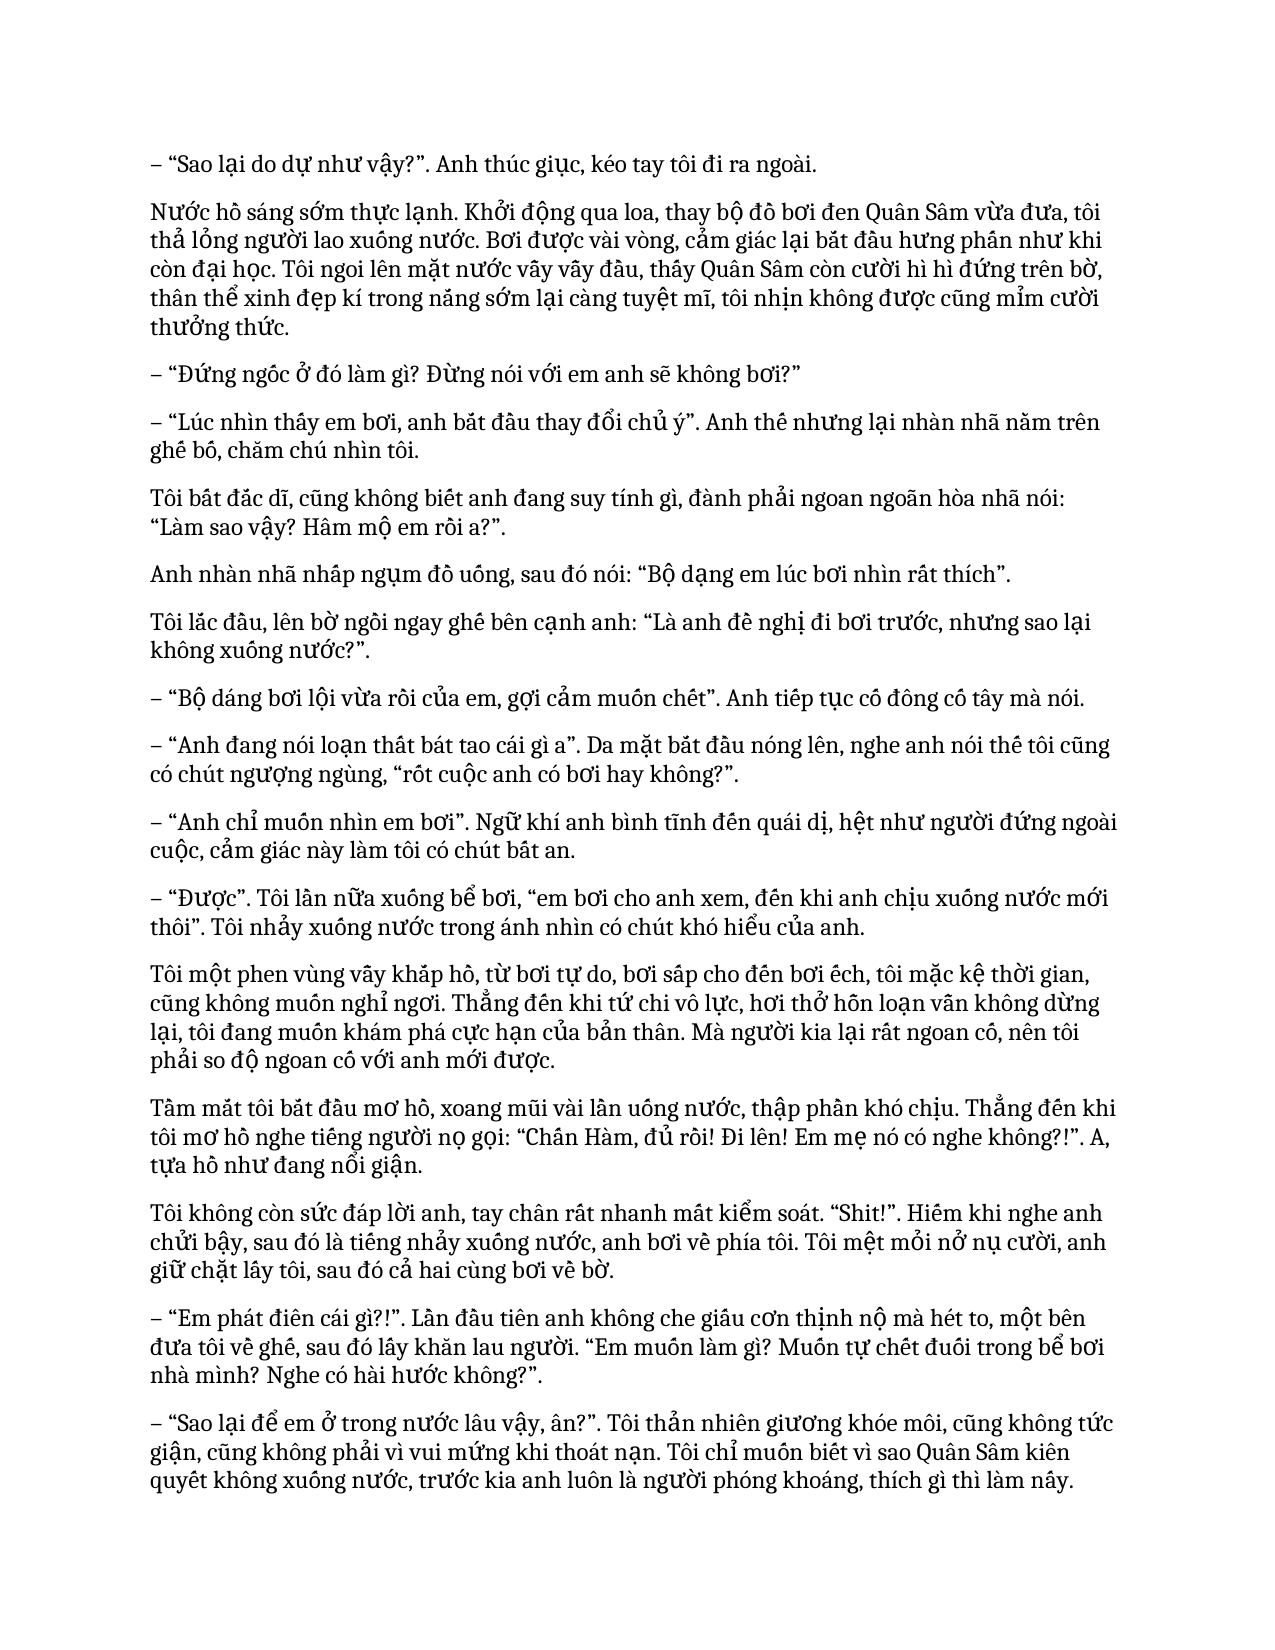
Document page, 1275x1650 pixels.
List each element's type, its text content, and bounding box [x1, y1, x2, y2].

text Tầm mắt tôi bắt đầu mơ hồ, xoang mũi vài lần uống nước, thập phần khó chịu. Thẳng đến khi tôi mơ hồ nghe tiếng người nọ gọi: “Chấn Hàm, đủ rồi! Đi lên! Em mẹ nó có nghe không?!”. A, tựa hồ như đang nổi giận. [150, 1094, 1125, 1180]
text Tôi lắc đầu, lên bờ ngồi ngay ghế bên cạnh anh: “Là anh đề nghị đi bơi trước, nhưng sao lại không xuống nước?”. [150, 607, 1125, 665]
text Anh nhàn nhã nhấp ngụm đồ uống, sau đó nói: “Bộ dạng em lúc bơi nhìn rất thích”. [150, 560, 1125, 589]
text – “Anh chỉ muốn nhìn em bơi”. Ngữ khí anh bình tĩnh đến quái dị, hệt như người đứng ngoài cuộc, cảm giác này làm tôi có chút bất an. [150, 807, 1125, 865]
text – “Bộ dáng bơi lội vừa rồi của em, gợi cảm muốn chết”. Anh tiếp tục cố đông cố tây mà nói. [150, 684, 1125, 712]
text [150, 1409, 1125, 1495]
text – “Anh đang nói loạn thất bát tao cái gì a”. Da mặt bắt đầu nóng lên, nghe anh nói thế tôi cũng có chút ngượng ngùng, “rốt cuộc anh có bơi hay không?”. [150, 731, 1125, 789]
text – “Lúc nhìn thấy em bơi, anh bắt đầu thay đổi chủ ý”. Anh thế nhưng lại nhàn nhã nằm trên ghế bố, chăm chú nhìn tôi. [150, 407, 1125, 465]
text – “Sao lại do dự như vậy?”. Anh thúc giục, kéo tay tôi đi ra ngoài. [150, 150, 1125, 179]
text – “Em phát điên cái gì?!”. Lần đầu tiên anh không che giấu cơn thịnh nộ mà hét to, một bên đưa tôi về ghế, sau đó lấy khăn lau người. “Em muốn làm gì? Muốn tự chết đuối trong bể bơi nhà mình? Nghe có hài hước không?”. [150, 1304, 1125, 1390]
text – “Được”. Tôi lần nữa xuống bể bơi, “em bơi cho anh xem, đến khi anh chịu xuống nước mới thôi”. Tôi nhảy xuống nước trong ánh nhìn có chút khó hiểu của anh. [150, 884, 1125, 941]
text Tôi một phen vùng vẫy khắp hồ, từ bơi tự do, bơi sấp cho đến bơi ếch, tôi mặc kệ thời gian, cũng không muốn nghỉ ngơi. Thẳng đến khi tứ chi vô lực, hơi thở hỗn loạn vẫn không dừng lại, tôi đang muốn khám phá cực hạn của bản thân. Mà người kia lại rất ngoan cố, nên tôi phải so độ ngoan cố với anh mới được. [150, 960, 1125, 1075]
text Nước hồ sáng sớm thực lạnh. Khởi động qua loa, thay bộ đồ bơi đen Quân Sâm vừa đưa, tôi thả lỏng người lao xuống nước. Bơi được vài vòng, cảm giác lại bắt đầu hưng phấn như khi còn đại học. Tôi ngoi lên mặt nước vẫy vẫy đầu, thấy Quân Sâm còn cười hì hì đứng trên bờ, thân thể xinh đẹp kí trong nắng sớm lại càng tuyệt mĩ, tôi nhịn không được cũng mỉm cười thưởng thức. [150, 197, 1125, 341]
text – “Đứng ngốc ở đó làm gì? Đừng nói với em anh sẽ không bơi?” [150, 360, 1125, 389]
text Tôi bất đắc dĩ, cũng không biết anh đang suy tính gì, đành phải ngoan ngoãn hòa nhã nói: “Làm sao vậy? Hâm mộ em rồi a?”. [150, 484, 1125, 541]
text Tôi không còn sức đáp lời anh, tay chân rất nhanh mất kiểm soát. “Shit!”. Hiếm khi nghe anh chửi bậy, sau đó là tiếng nhảy xuống nước, anh bơi về phía tôi. Tôi mệt mỏi nở nụ cười, anh giữ chặt lấy tôi, sau đó cả hai cùng bơi về bờ. [150, 1199, 1125, 1285]
